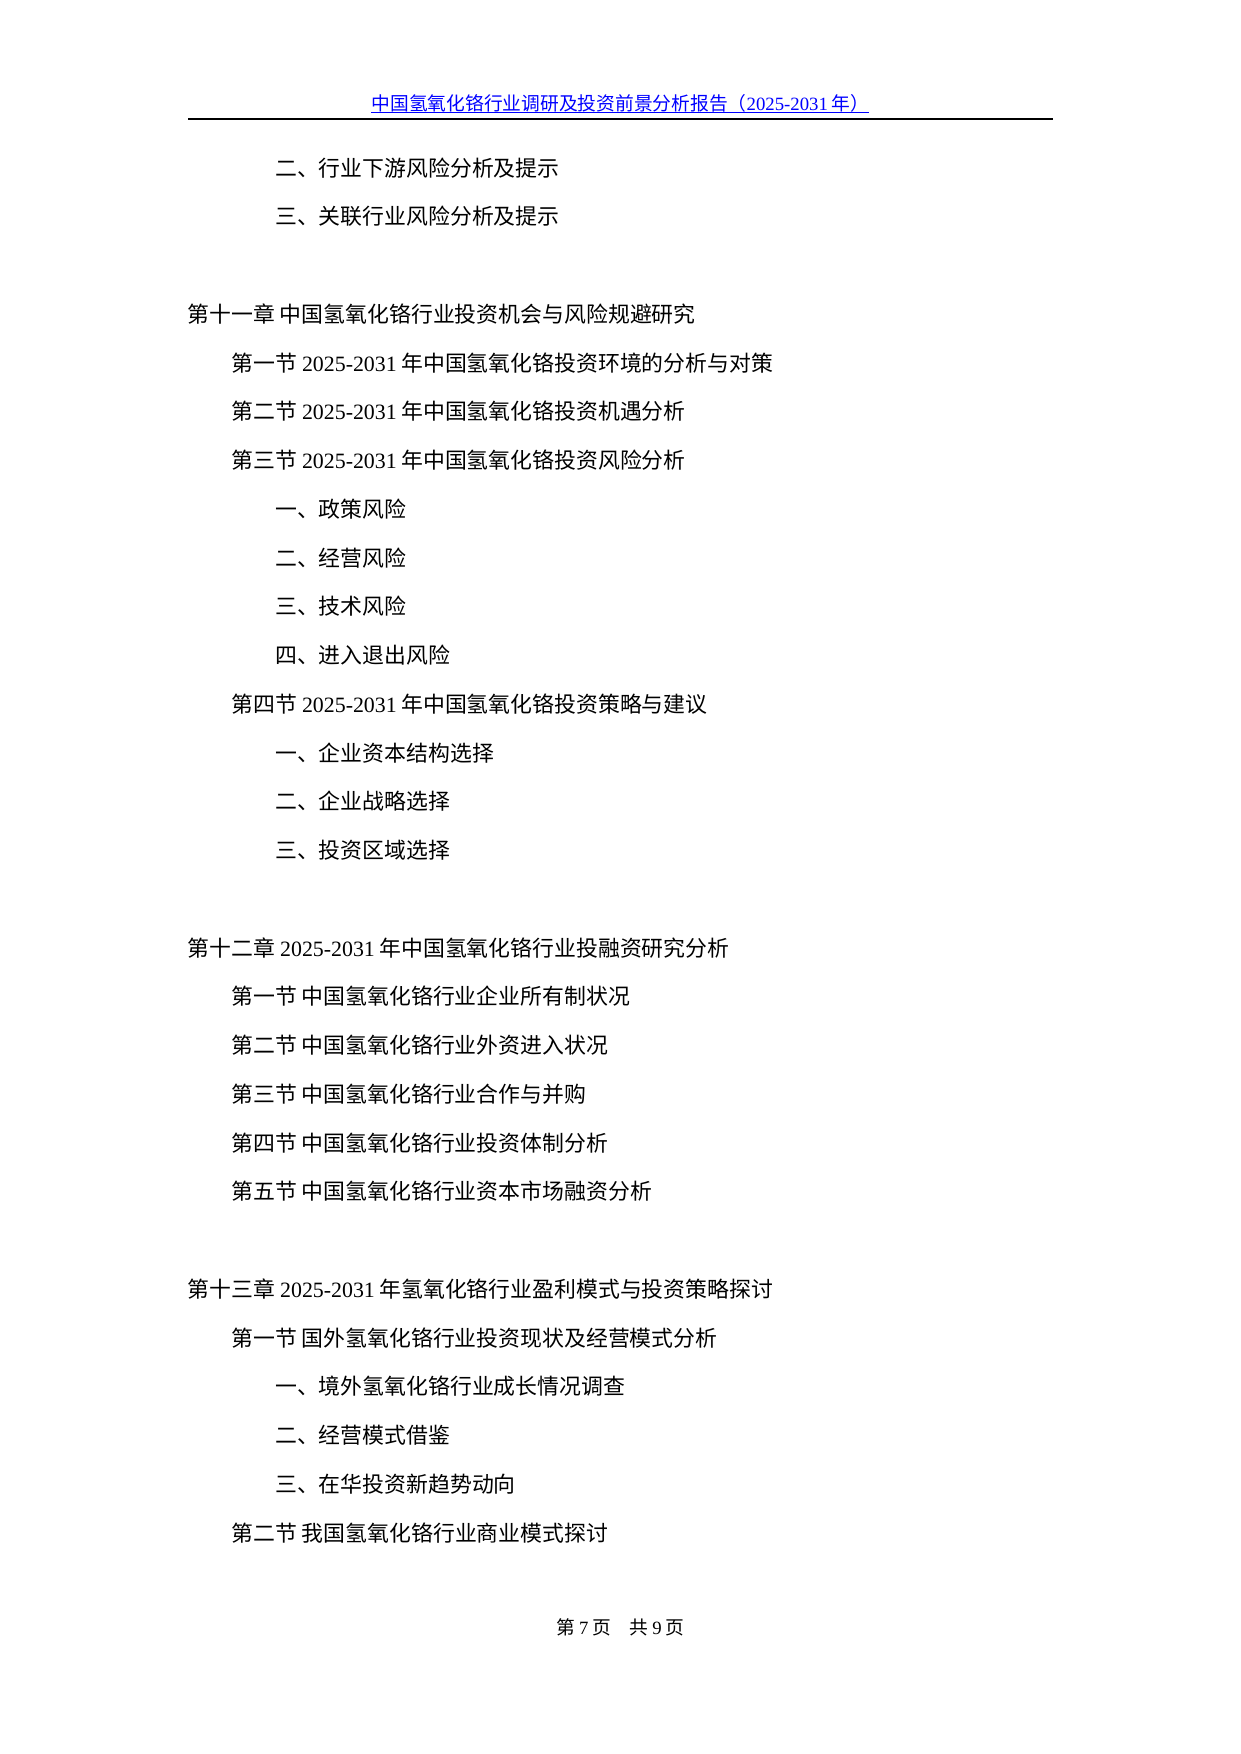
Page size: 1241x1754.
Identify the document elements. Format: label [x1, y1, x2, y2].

text [187, 150, 1053, 1548]
